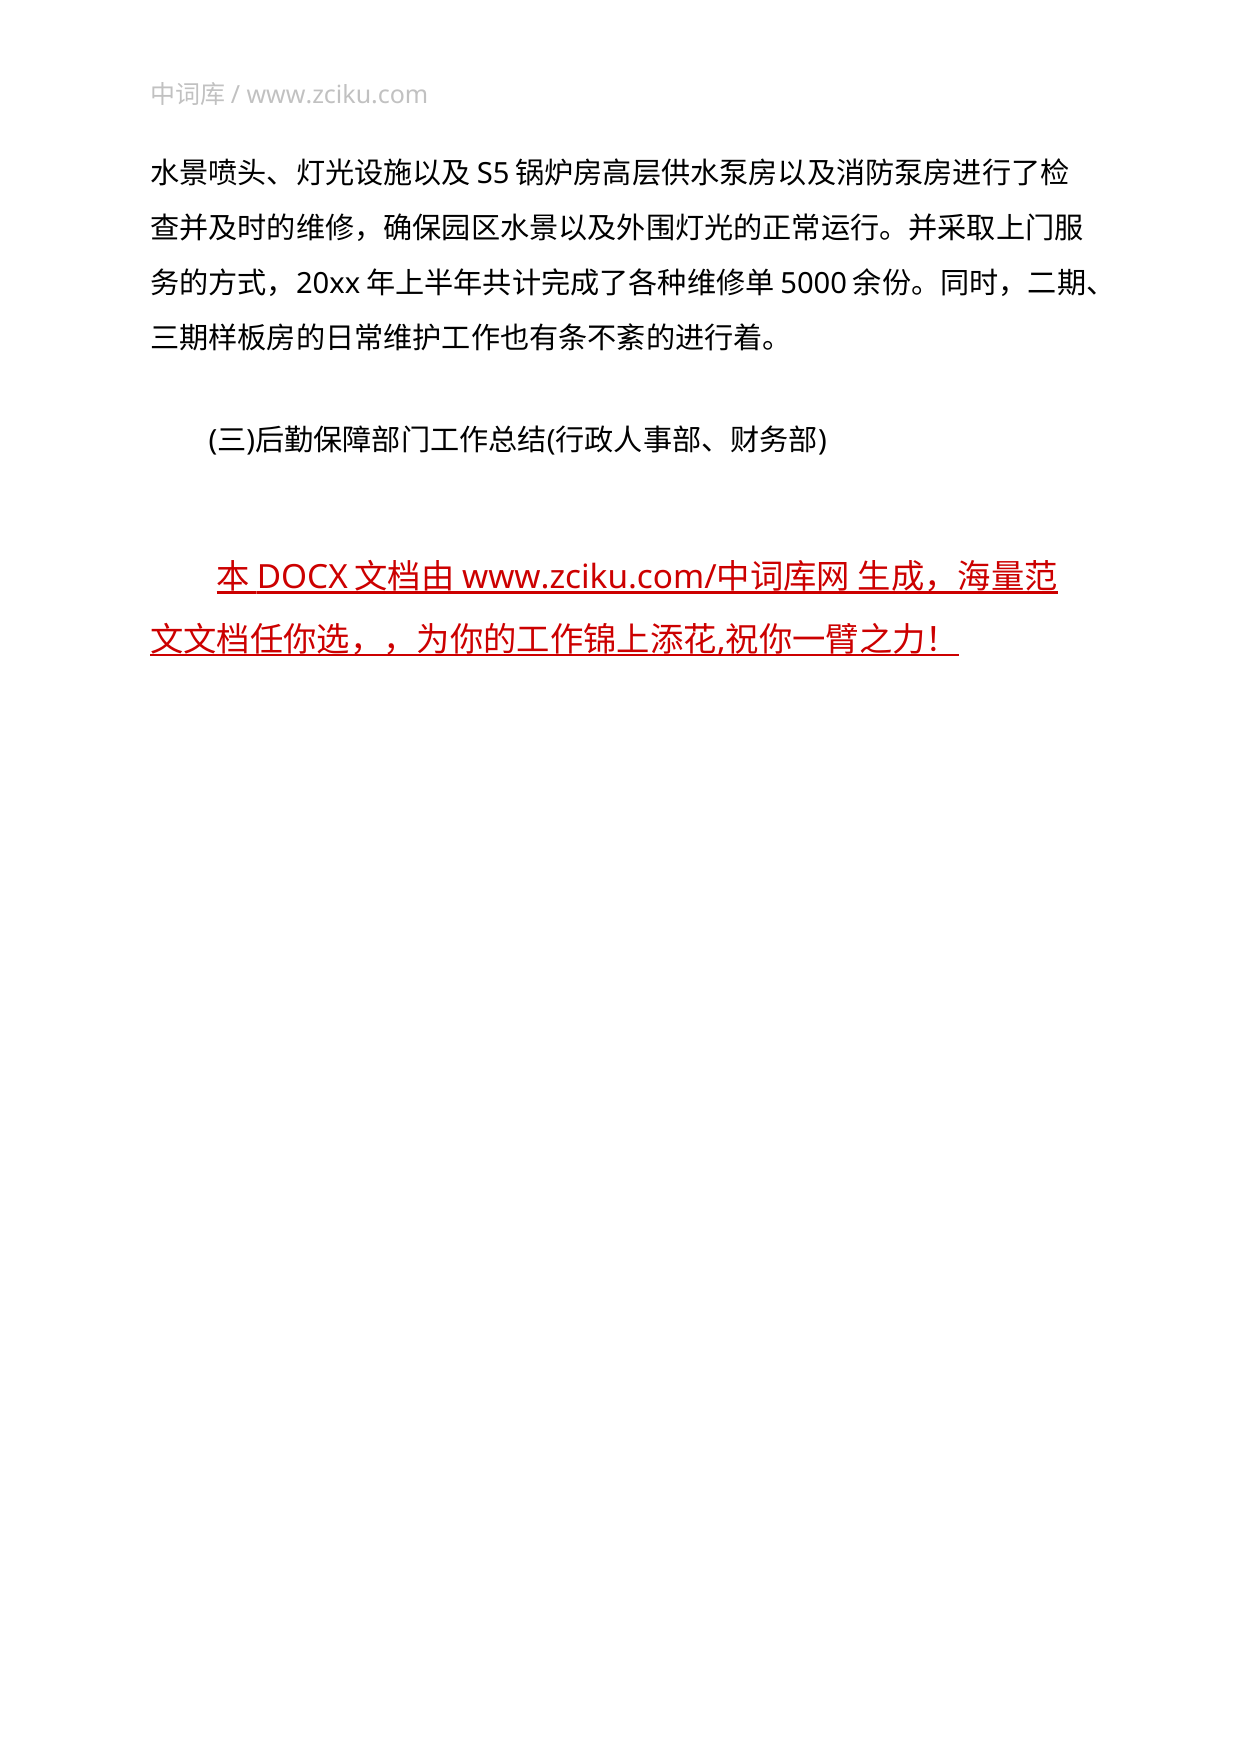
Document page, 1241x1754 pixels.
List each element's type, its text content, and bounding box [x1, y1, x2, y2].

text (三)后勤保障部门工作总结(行政人事部、财务部) [150, 417, 1090, 459]
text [150, 150, 1090, 357]
text 本DOCX文档由 www.zciku.com/中词库网 生成，海量范文文档任你选，，为你的工作锦上添花,祝你一臂之力！ [150, 550, 1090, 661]
